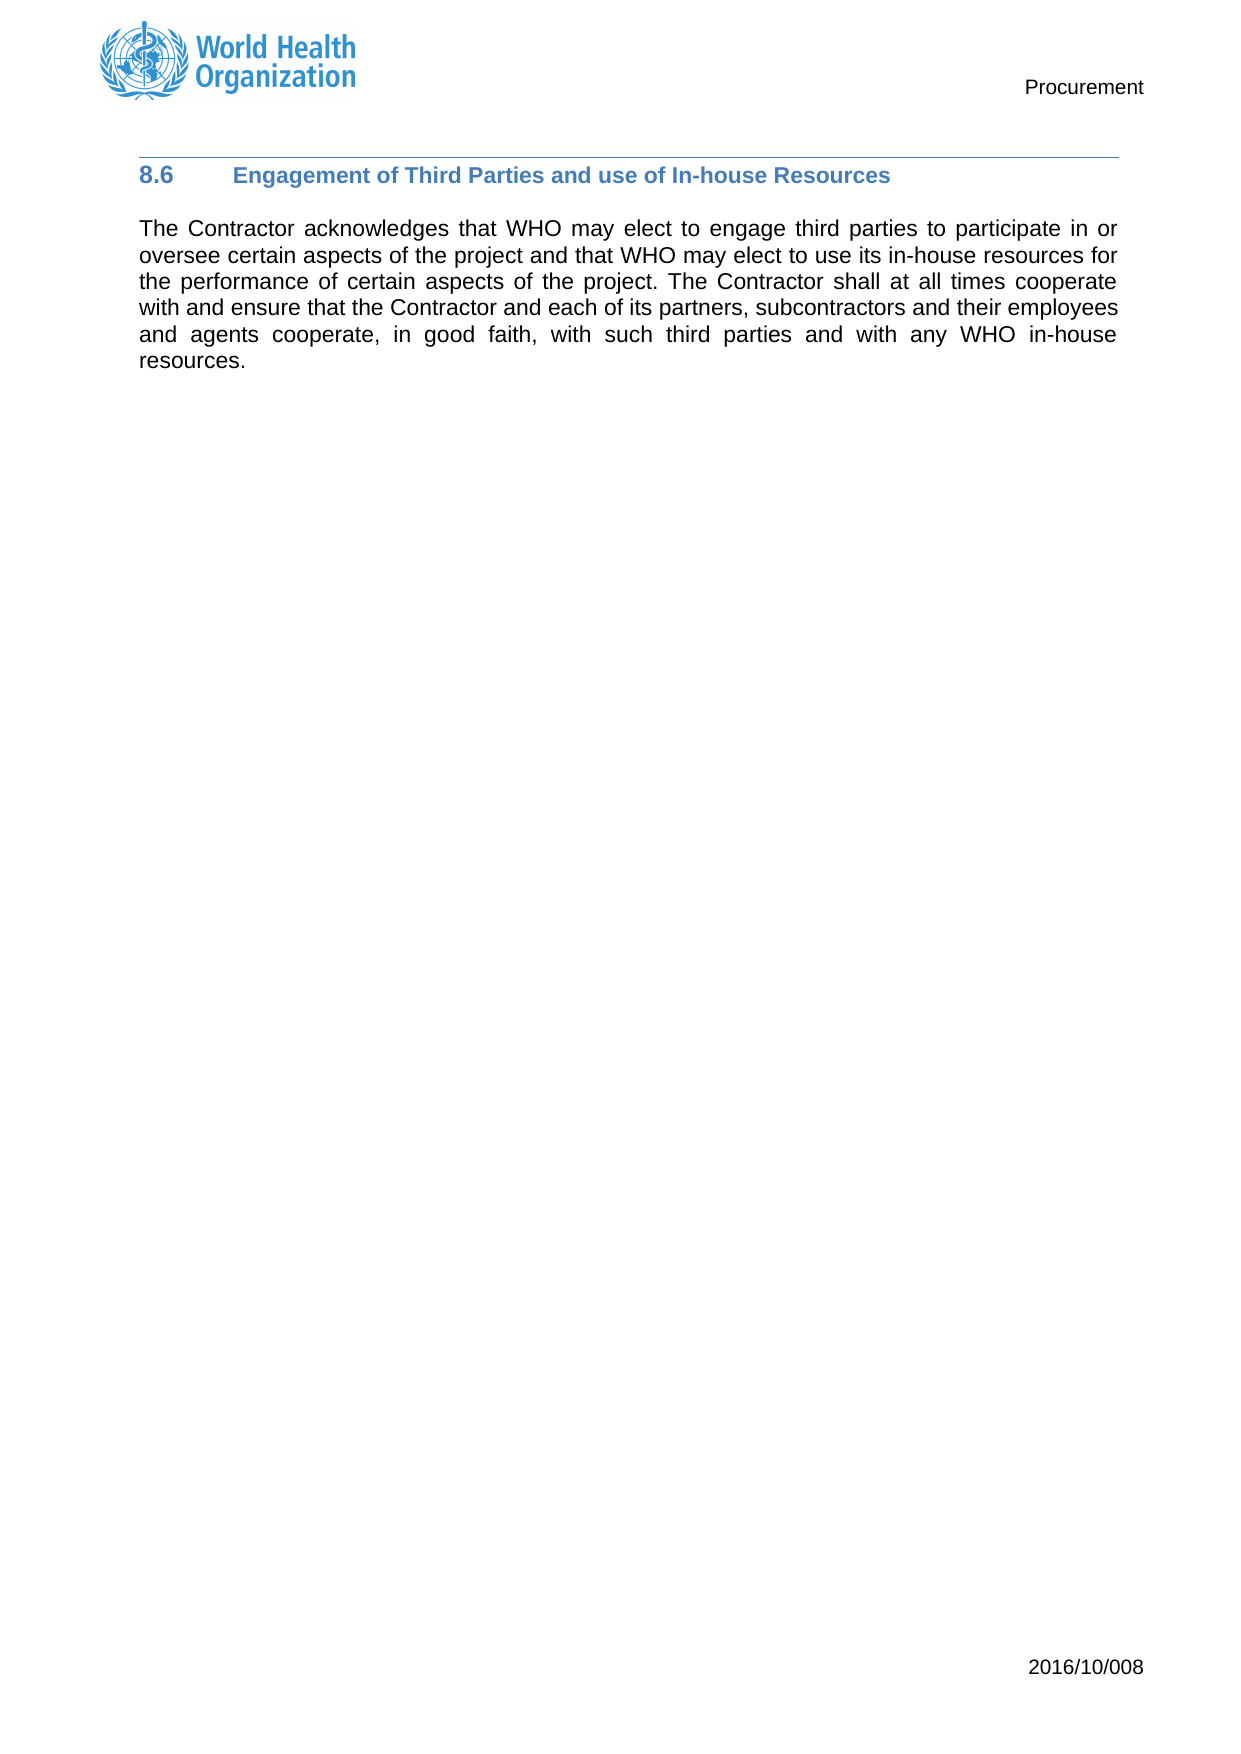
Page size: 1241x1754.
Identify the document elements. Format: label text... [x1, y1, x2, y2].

picture [100, 21, 355, 100]
text The Contractor acknowledges that WHO may elect to engage third parties to participate in or oversee certain aspects of the project and that WHO may elect to use its in-house resources for the performance of certain aspects of the project. The Contractor shall at all times cooperate with and ensure that the Contractor and each of its partners, subcontractors and their employees and agents cooperate, in good faith, with such third parties and with any WHO in-house resources. [139, 215, 1119, 373]
subtitle Engagement of Third Parties and use of In-house Resources [139, 158, 1119, 189]
